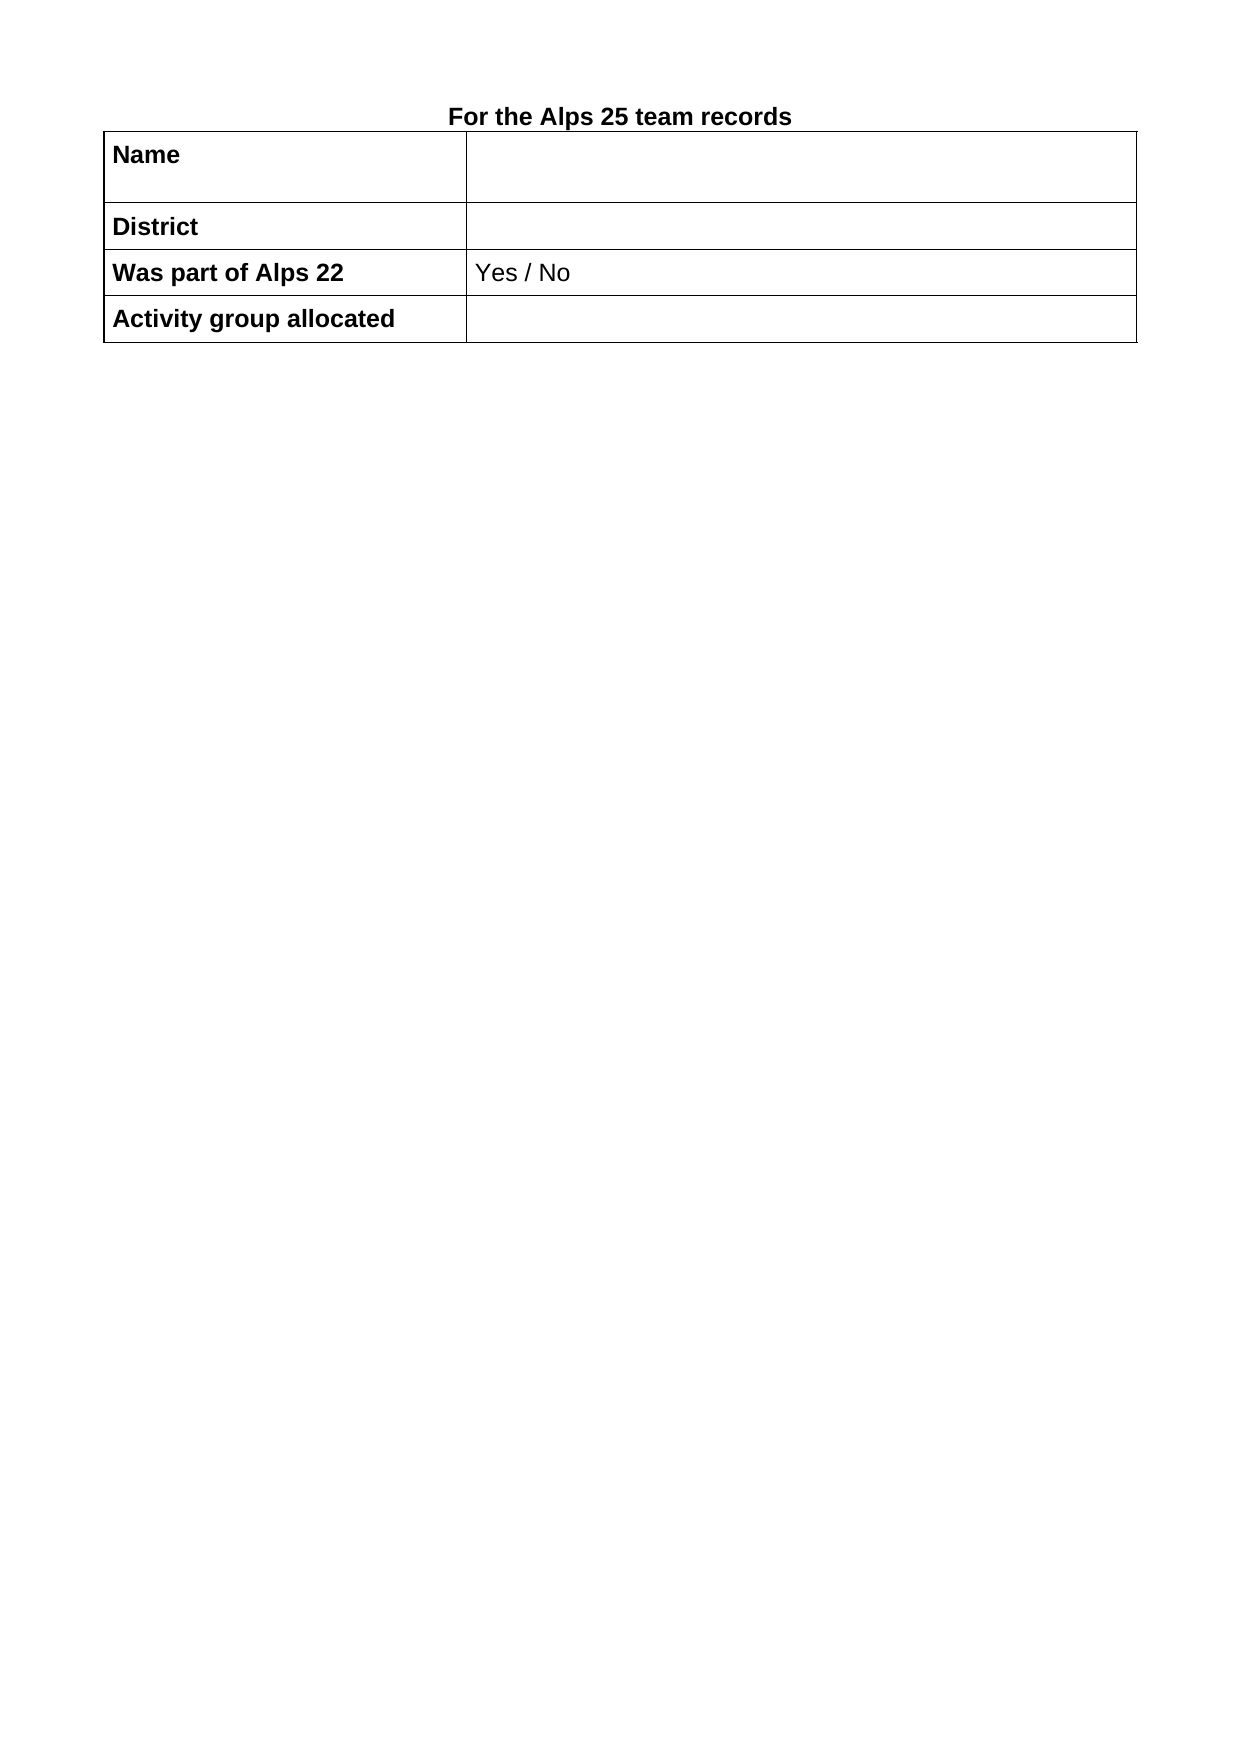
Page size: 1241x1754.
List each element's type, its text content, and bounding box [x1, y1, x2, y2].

table_cell [467, 296, 1136, 342]
table_header Name [105, 132, 466, 202]
table_cell [467, 203, 1136, 249]
table_cell Activity group allocated [105, 296, 466, 342]
table_cell District [105, 203, 466, 249]
table_cell Was part of Alps 22 [105, 250, 466, 295]
text For the Alps 25 team records [75, 102, 1165, 131]
table_header [467, 132, 1136, 202]
table_cell Yes / No [467, 250, 1136, 295]
